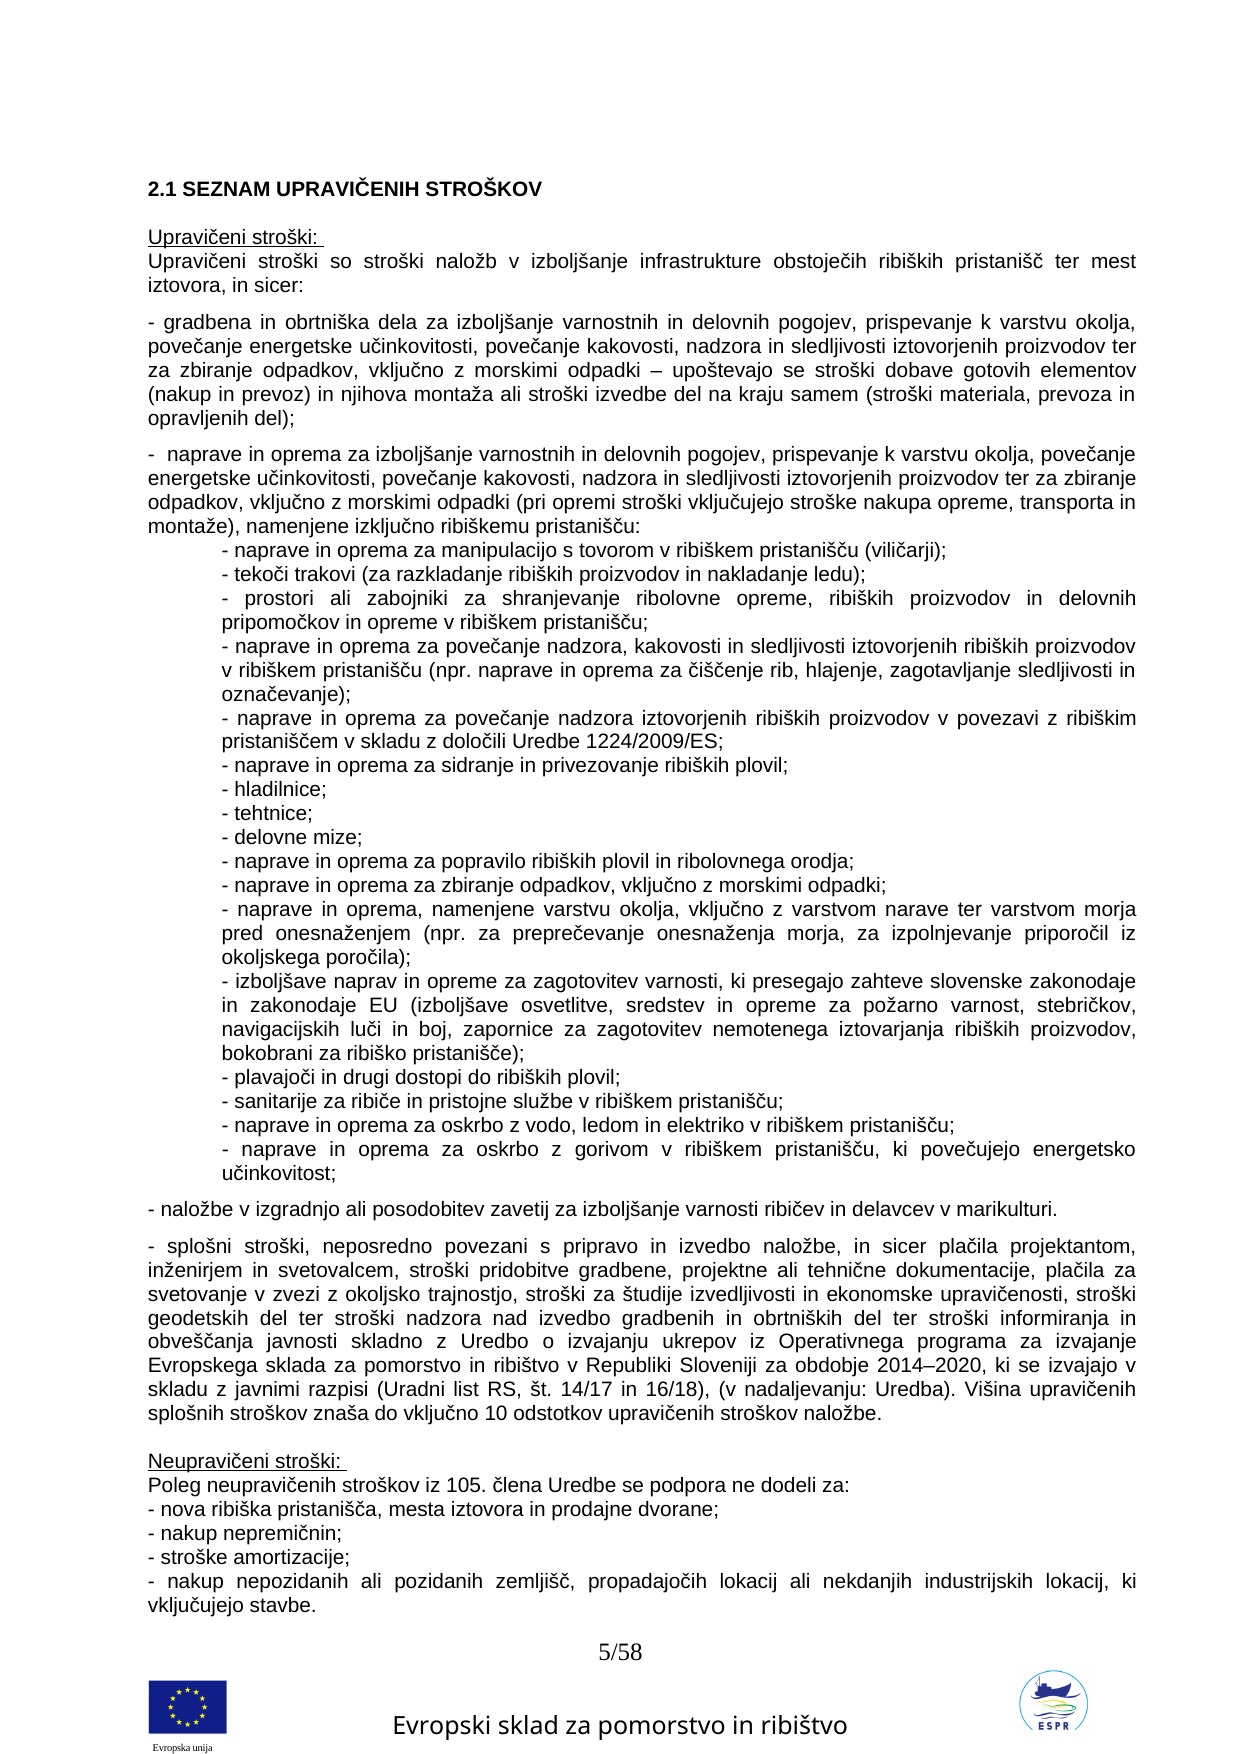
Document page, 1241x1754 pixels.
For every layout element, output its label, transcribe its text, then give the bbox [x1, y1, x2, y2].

text - sanitarije za ribiče in pristojne službe v ribiškem pristanišču; [221, 1089, 1138, 1113]
text - naprave in oprema za oskrbo z vodo, ledom in elektriko v ribiškem pristanišču; [221, 1113, 1138, 1137]
text - delovne mize; [221, 825, 1138, 849]
text - tekoči trakovi (za razkladanje ribiških proizvodov in nakladanje ledu); [221, 562, 1138, 586]
text - splošni stroški, neposredno povezani s pripravo in izvedbo naložbe, in sicer plačila projektantom, inženirjem in svetovalcem, stroški pridobitve gradbene, projektne ali tehnične dokumentacije, plačila za svetovanje v zvezi z okoljsko trajnostjo, stroški za študije izvedljivosti in ekonomske upravičenosti, stroški geodetskih del ter stroški nadzora nad izvedbo gradbenih in obrtniških del ter stroški informiranja in obveščanja javnosti skladno z Uredbo o izvajanju ukrepov iz Operativnega programa za izvajanje Evropskega sklada za pomorstvo in ribištvo v Republiki Sloveniji za obdobje 2014–2020, ki se izvajajo v skladu z javnimi razpisi (Uradni list RS, št. 14/17 in 16/18), (v nadaljevanju: Uredba). Višina upravičenih splošnih stroškov znaša do vključno 10 odstotkov upravičenih stroškov naložbe. [148, 1233, 1138, 1425]
text - naprave in oprema za popravilo ribiških plovil in ribolovnega orodja; [221, 849, 1138, 873]
text - naprave in oprema, namenjene varstvu okolja, vključno z varstvom narave ter varstvom morja pred onesnaženjem (npr. za preprečevanje onesnaženja morja, za izpolnjevanje priporočil iz okoljskega poročila); [221, 897, 1138, 969]
text - naprave in oprema za sidranje in privezovanje ribiških plovil; [221, 753, 1138, 777]
text - nakup nepremičnin; [148, 1521, 1138, 1545]
text Poleg neupravičenih stroškov iz 105. člena Uredbe se podpora ne dodeli za: [148, 1473, 1138, 1497]
text - naprave in oprema za manipulacijo s tovorom v ribiškem pristanišču (viličarji); [221, 538, 1138, 562]
text - izboljšave naprav in opreme za zagotovitev varnosti, ki presegajo zahteve slovenske zakonodaje in zakonodaje EU (izboljšave osvetlitve, sredstev in opreme za požarno varnost, stebričkov, navigacijskih luči in boj, zapornice za zagotovitev nemotenega iztovarjanja ribiških proizvodov, bokobrani za ribiško pristanišče); [221, 969, 1138, 1065]
text - naprave in oprema za oskrbo z gorivom v ribiškem pristanišču, ki povečujejo energetsko učinkovitost; [222, 1137, 1138, 1184]
text - plavajoči in drugi dostopi do ribiških plovil; [221, 1065, 1138, 1089]
text - hladilnice; [221, 777, 1138, 801]
text Upravičeni stroški so stroški naložb v izboljšanje infrastrukture obstoječih ribiških pristanišč ter mest iztovora, in sicer: [148, 249, 1138, 297]
text - naprave in oprema za povečanje nadzora iztovorjenih ribiških proizvodov v povezavi z ribiškim pristaniščem v skladu z določili Uredbe 1224/2009/ES; [221, 705, 1138, 753]
text Neupravičeni stroški: [148, 1449, 1138, 1473]
text - nova ribiška pristanišča, mesta iztovora in prodajne dvorane; [148, 1497, 1138, 1521]
text Upravičeni stroški: [148, 225, 1138, 249]
text - naprave in oprema za izboljšanje varnostnih in delovnih pogojev, prispevanje k varstvu okolja, povečanje energetske učinkovitosti, povečanje kakovosti, nadzora in sledljivosti iztovorjenih proizvodov ter za zbiranje odpadkov, vključno z morskimi odpadki (pri opremi stroški vključujejo stroške nakupa opreme, transporta in montaže), namenjene izključno ribiškemu pristanišču: [148, 442, 1138, 538]
picture [147, 1680, 228, 1735]
text - prostori ali zabojniki za shranjevanje ribolovne opreme, ribiških proizvodov in delovnih pripomočkov in opreme v ribiškem pristanišču; [221, 586, 1138, 633]
text - naprave in oprema za zbiranje odpadkov, vključno z morskimi odpadki; [221, 873, 1138, 897]
text - nakup nepozidanih ali pozidanih zemljišč, propadajočih lokacij ali nekdanjih industrijskih lokacij, ki vključujejo stavbe. [148, 1569, 1138, 1617]
text - gradbena in obrtniška dela za izboljšanje varnostnih in delovnih pogojev, prispevanje k varstvu okolja, povečanje energetske učinkovitosti, povečanje kakovosti, nadzora in sledljivosti iztovorjenih proizvodov ter za zbiranje odpadkov, vključno z morskimi odpadki – upoštevajo se stroški dobave gotovih elementov (nakup in prevoz) in njihova montaža ali stroški izvedbe del na kraju samem (stroški materiala, prevoza in opravljenih del); [148, 309, 1138, 429]
text - stroške amortizacije; [148, 1545, 1138, 1569]
text - naložbe v izgradnjo ali posodobitev zavetij za izboljšanje varnosti ribičev in delavcev v marikulturi. [148, 1197, 1138, 1221]
text 2.1 SEZNAM UPRAVIČENIH STROŠKOV [148, 177, 1138, 201]
text - tehtnice; [221, 801, 1138, 825]
text - naprave in oprema za povečanje nadzora, kakovosti in sledljivosti iztovorjenih ribiških proizvodov v ribiškem pristanišču (npr. naprave in oprema za čiščenje rib, hlajenje, zagotavljanje sledljivosti in označevanje); [221, 633, 1138, 705]
picture [1014, 1666, 1093, 1735]
